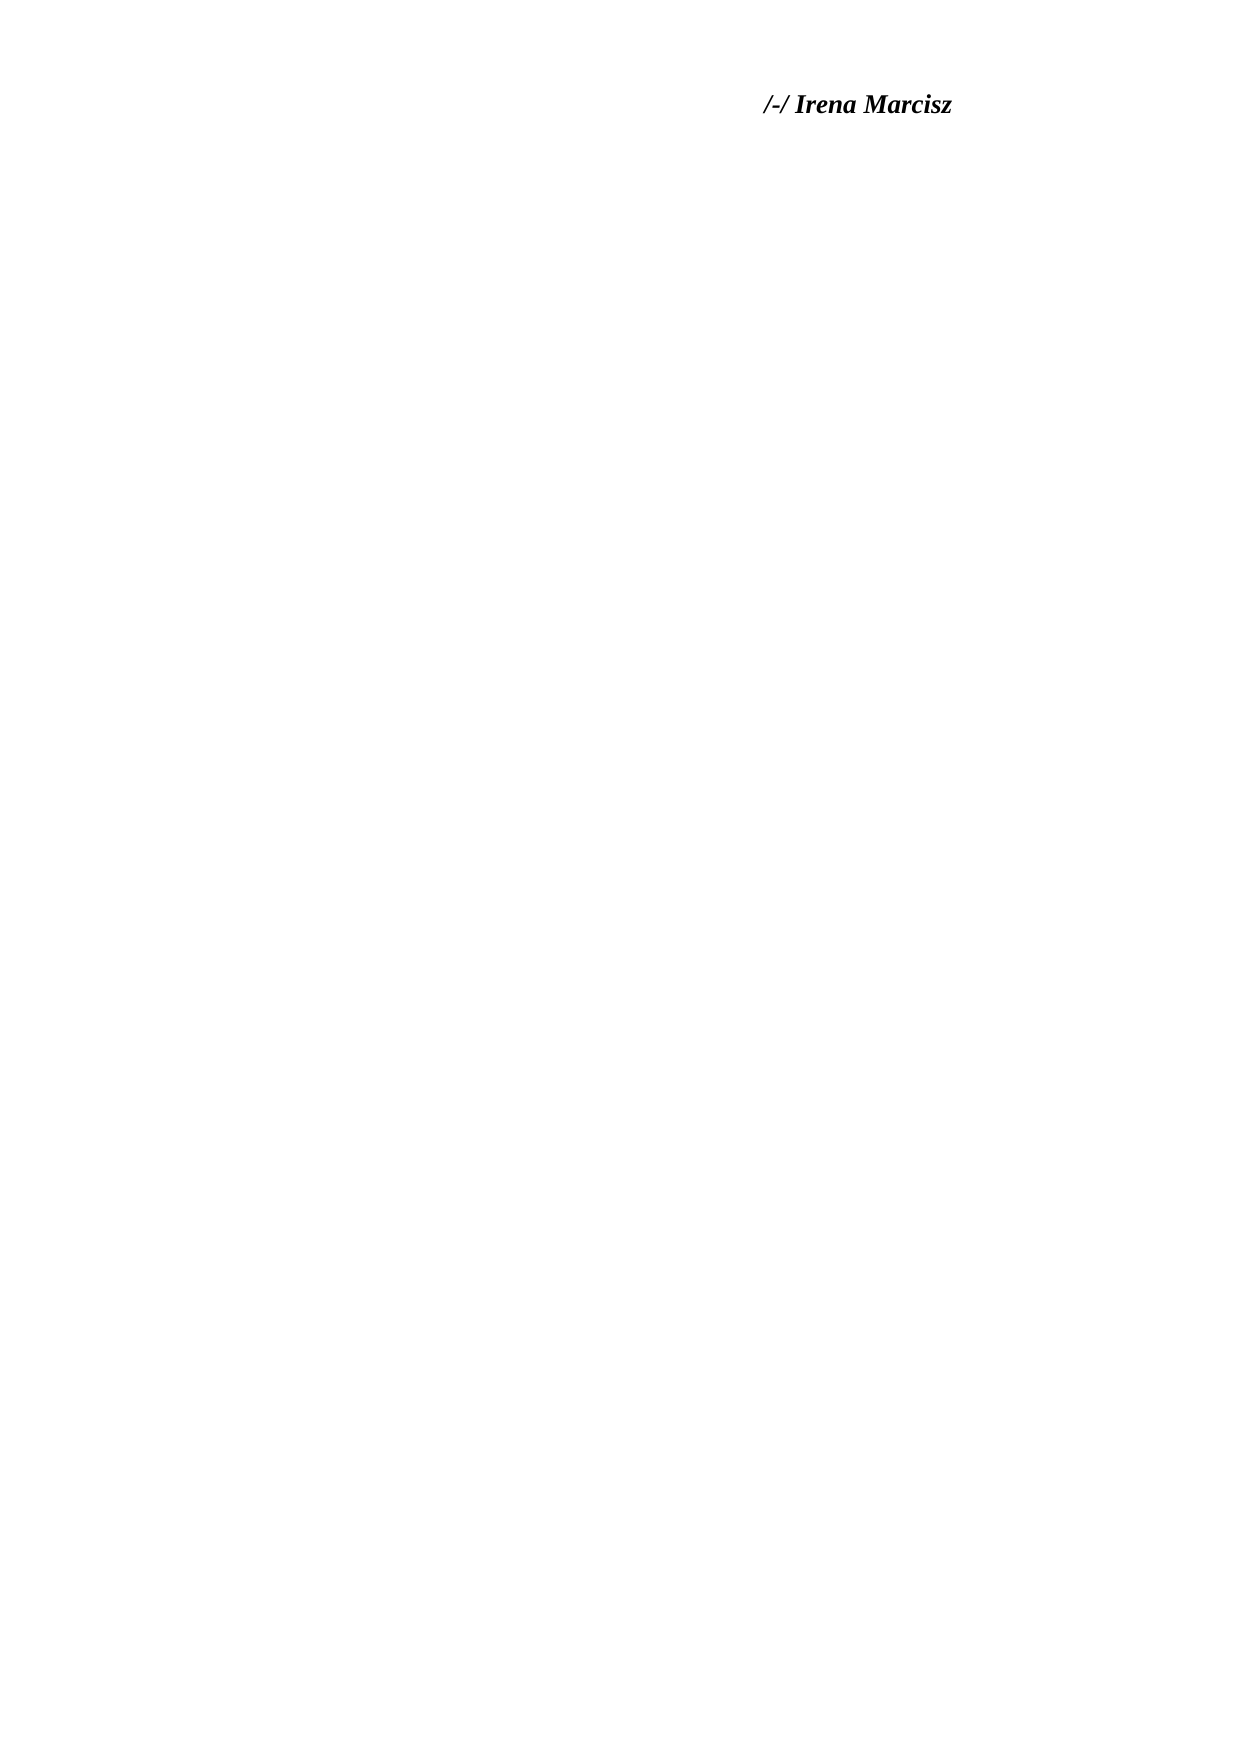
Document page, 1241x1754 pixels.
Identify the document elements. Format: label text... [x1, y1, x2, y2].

text /-/ Irena Marcisz [546, 89, 1092, 120]
